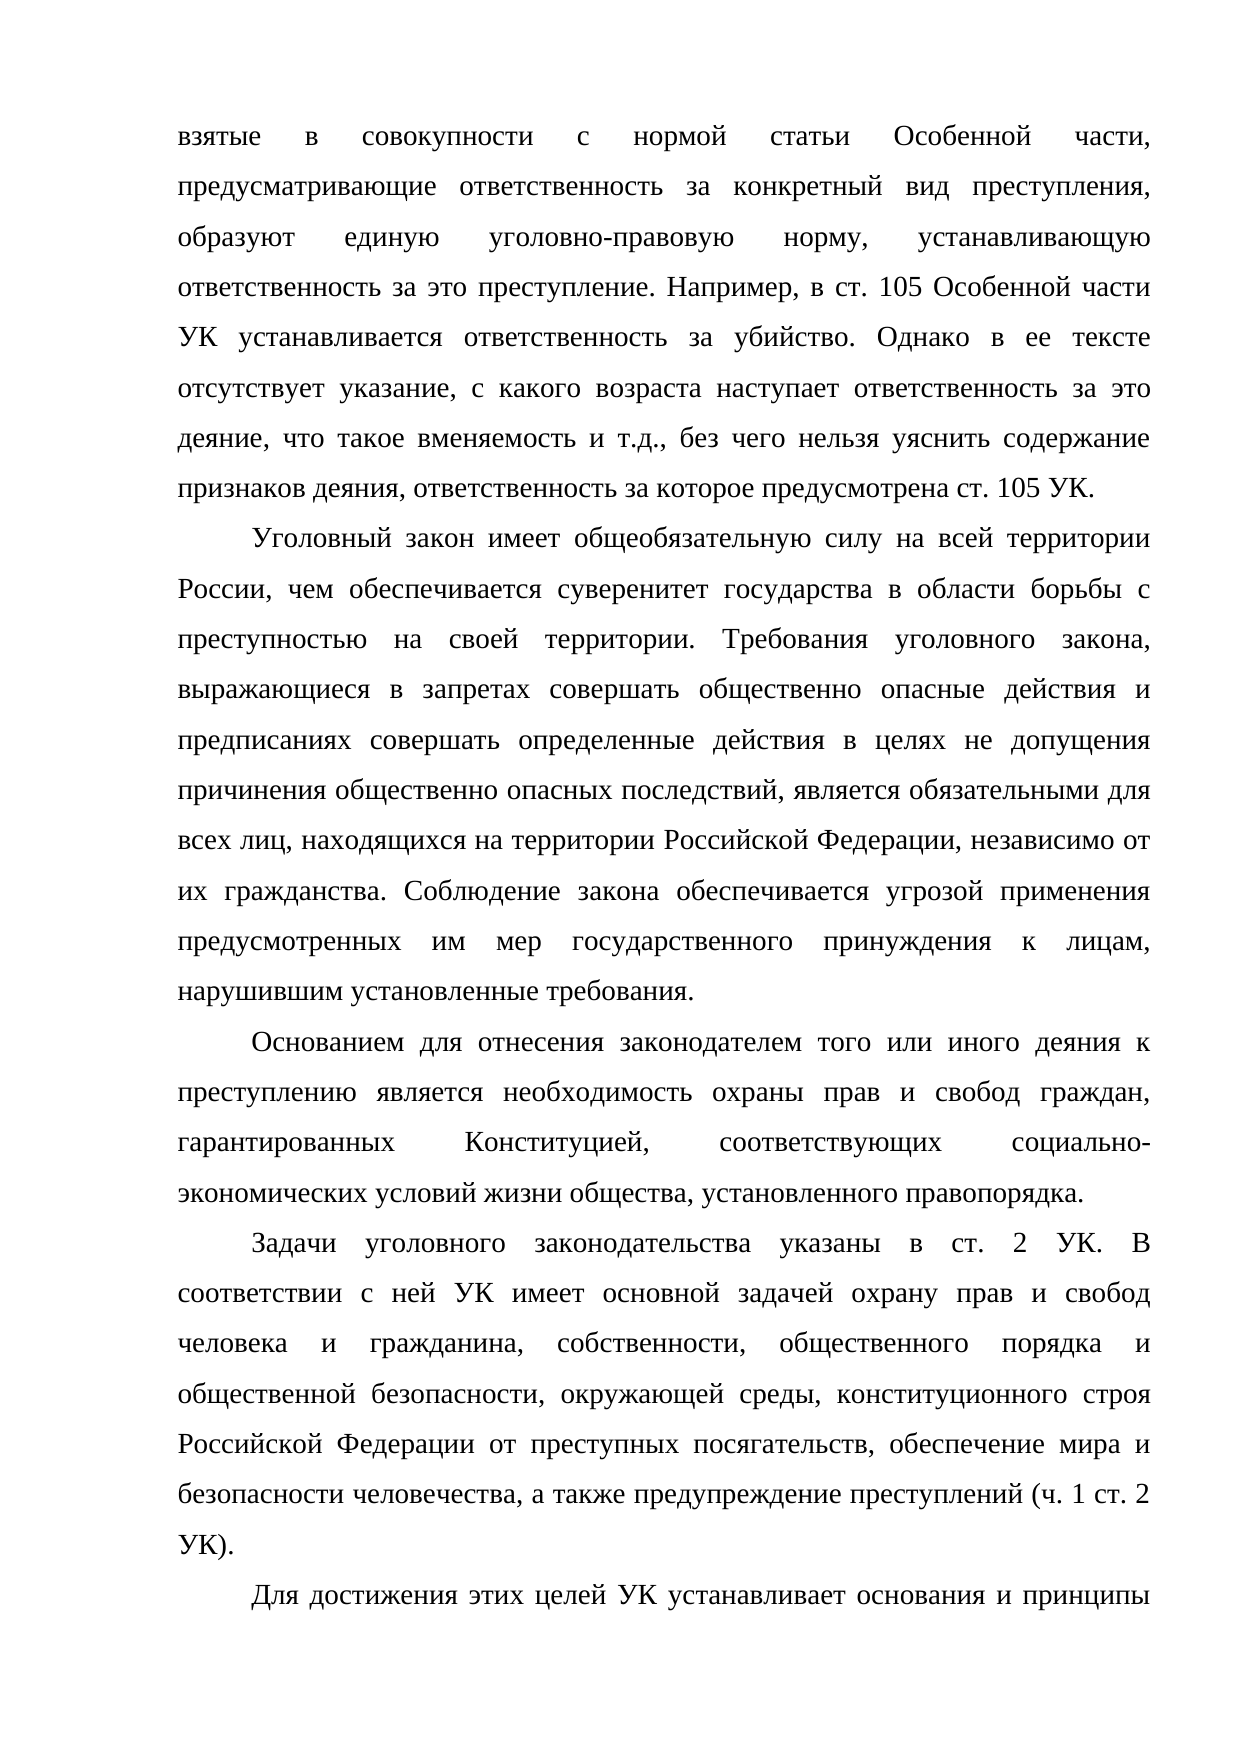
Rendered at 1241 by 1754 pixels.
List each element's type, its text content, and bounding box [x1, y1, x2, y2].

text Уголовный закон имеет общеобязательную силу на всей территории России, чем обеспечивается суверенитет государства в области борьбы с преступностью на своей территории. Требования уголовного закона, выражающиеся в запретах совершать общественно опасные действия и предписаниях совершать определенные действия в целях не допущения причинения общественно опасных последствий, является обязательными для всех лиц, находящихся на территории Российской Федерации, независимо от их гражданства. Соблюдение закона обеспечивается угрозой применения предусмотренных им мер государственного принуждения к лицам, нарушившим установленные требования. [177, 521, 1152, 1007]
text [177, 118, 1152, 504]
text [177, 1577, 1152, 1611]
text Основанием для отнесения законодателем того или иного деяния к преступлению является необходимость охраны прав и свобод граждан, гарантированных Конституцией, соответствующих социально-экономических условий жизни общества, установленного правопорядка. [177, 1024, 1152, 1208]
text Задачи уголовного законодательства указаны в ст. 2 УК. В соответствии с ней УК имеет основной задачей охрану прав и свобод человека и гражданина, собственности, общественного порядка и общественной безопасности, окружающей среды, конституционного строя Российской Федерации от преступных посягательств, обеспечение мира и безопасности человечества, а также предупреждение преступлений (ч. 1 ст. 2 УК). [177, 1225, 1152, 1560]
